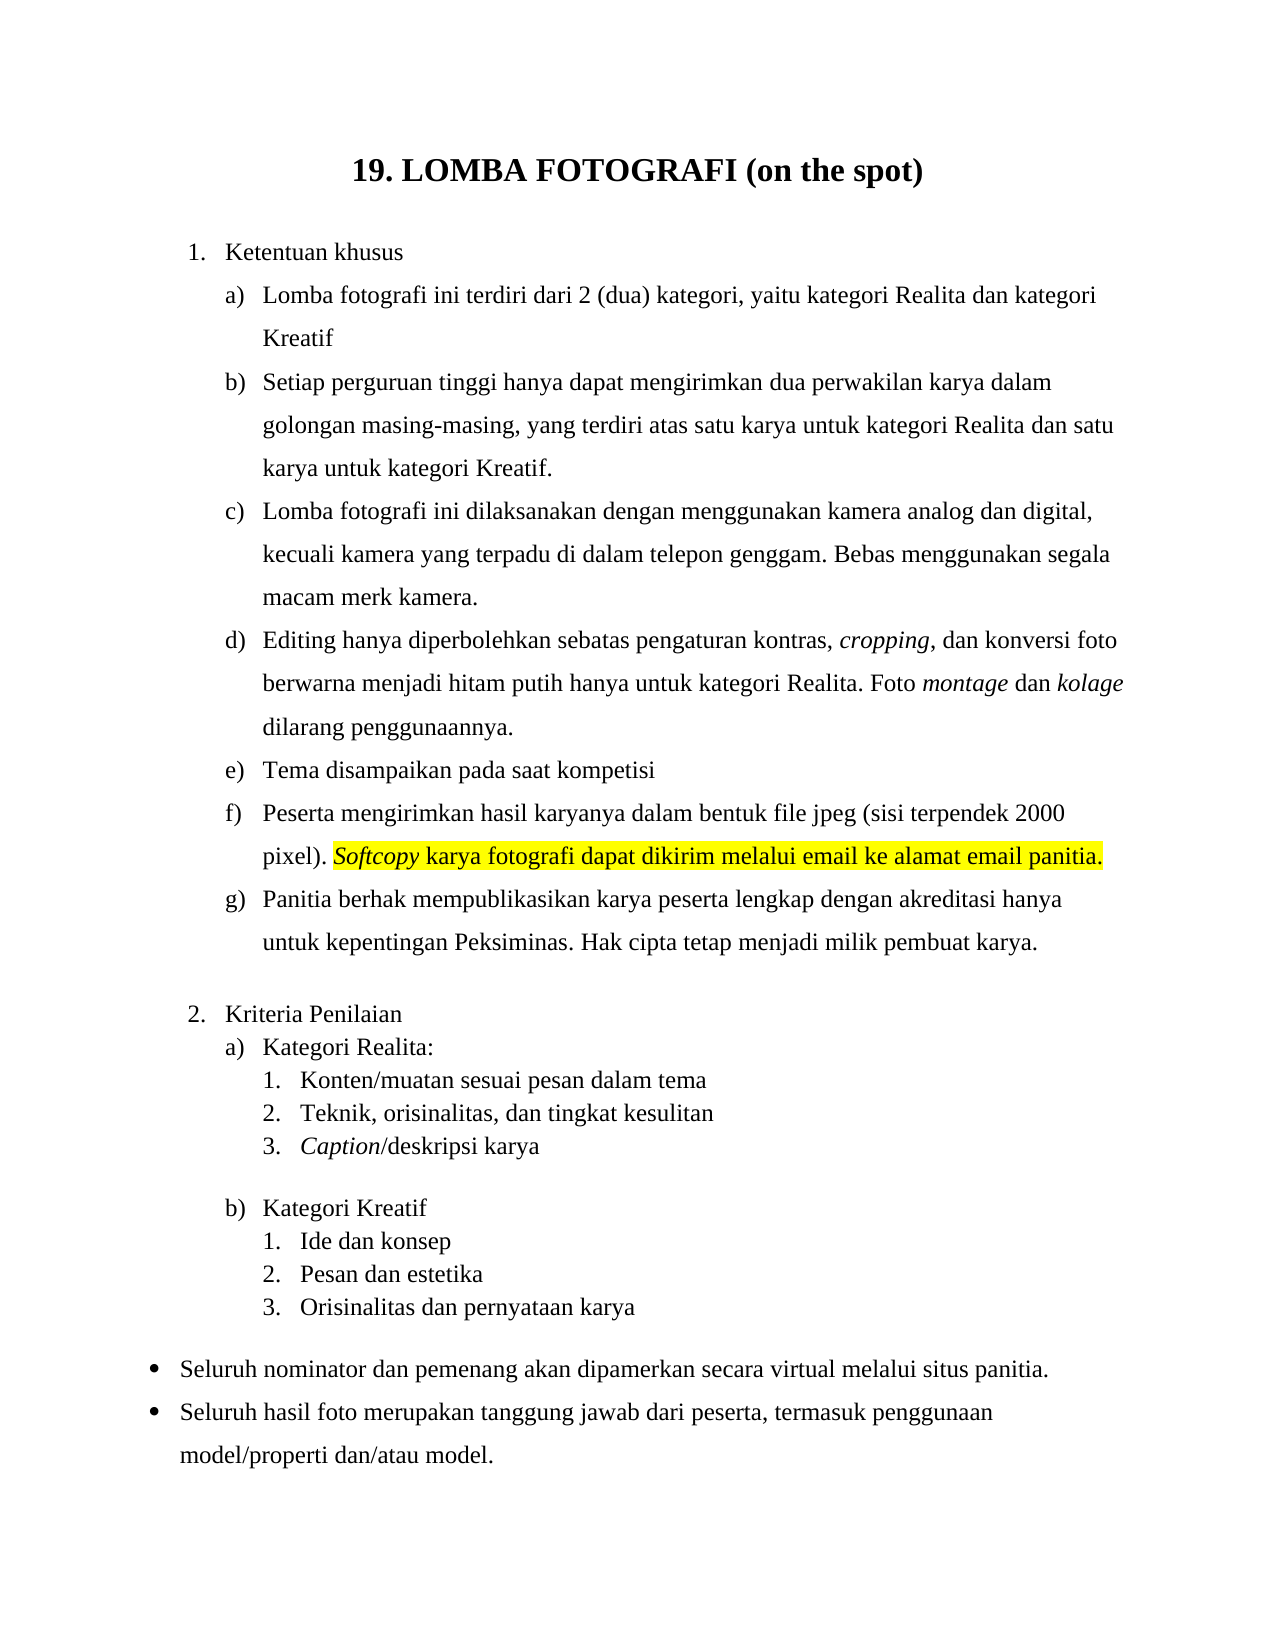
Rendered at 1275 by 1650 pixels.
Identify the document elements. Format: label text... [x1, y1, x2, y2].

list Kriteria Penilaian [187, 999, 1125, 1028]
list Orisinalitas dan pernyataan karya [262, 1292, 1125, 1321]
list Konten/muatan sesuai pesan dalam tema [262, 1065, 1125, 1094]
list 19. LOMBA FOTOGRAFI (on the spot) [150, 150, 1125, 188]
list Panitia berhak mempublikasikan karya peserta lengkap dengan akreditasi hanya untuk kepentingan Peksiminas. Hak cipta tetap menjadi milik pembuat karya. [225, 884, 1125, 956]
list Lomba fotografi ini terdiri dari 2 (dua) kategori, yaitu kategori Realita dan kategori Kreatif [225, 280, 1125, 352]
list Teknik, orisinalitas, dan tingkat kesulitan [262, 1098, 1125, 1127]
list Kategori Realita: [225, 1032, 1125, 1061]
list Caption/deskripsi karya [262, 1131, 1125, 1160]
list Peserta mengirimkan hasil karyanya dalam bentuk file jpeg (sisi terpendek 2000 pixel). Softcopy karya fotografi dapat dikirim melalui email ke alamat email panitia. [225, 798, 1125, 870]
list Editing hanya diperbolehkan sebatas pengaturan kontras, cropping, dan konversi foto berwarna menjadi hitam putih hanya untuk kategori Realita. Foto montage dan kolage dilarang penggunaannya. [225, 625, 1125, 740]
list Pesan dan estetika [262, 1259, 1125, 1288]
list Ide dan konsep [262, 1226, 1125, 1255]
list Kategori Kreatif [225, 1193, 1125, 1222]
list Tema disampaikan pada saat kompetisi [225, 755, 1125, 783]
list Seluruh hasil foto merupakan tanggung jawab dari peserta, termasuk penggunaan model/properti dan/atau model. [150, 1397, 1125, 1469]
list Setiap perguruan tinggi hanya dapat mengirimkan dua perwakilan karya dalam golongan masing-masing, yang terdiri atas satu karya untuk kategori Realita dan satu karya untuk kategori Kreatif. [225, 367, 1125, 482]
list Seluruh nominator dan pemenang akan dipamerkan secara virtual melalui situs panitia. [150, 1354, 1125, 1382]
list Ketentuan khusus [187, 237, 1125, 266]
list Lomba fotografi ini dilaksanakan dengan menggunakan kamera analog dan digital, kecuali kamera yang terpadu di dalam telepon genggam. Bebas menggunakan segala macam merk kamera. [225, 496, 1125, 611]
